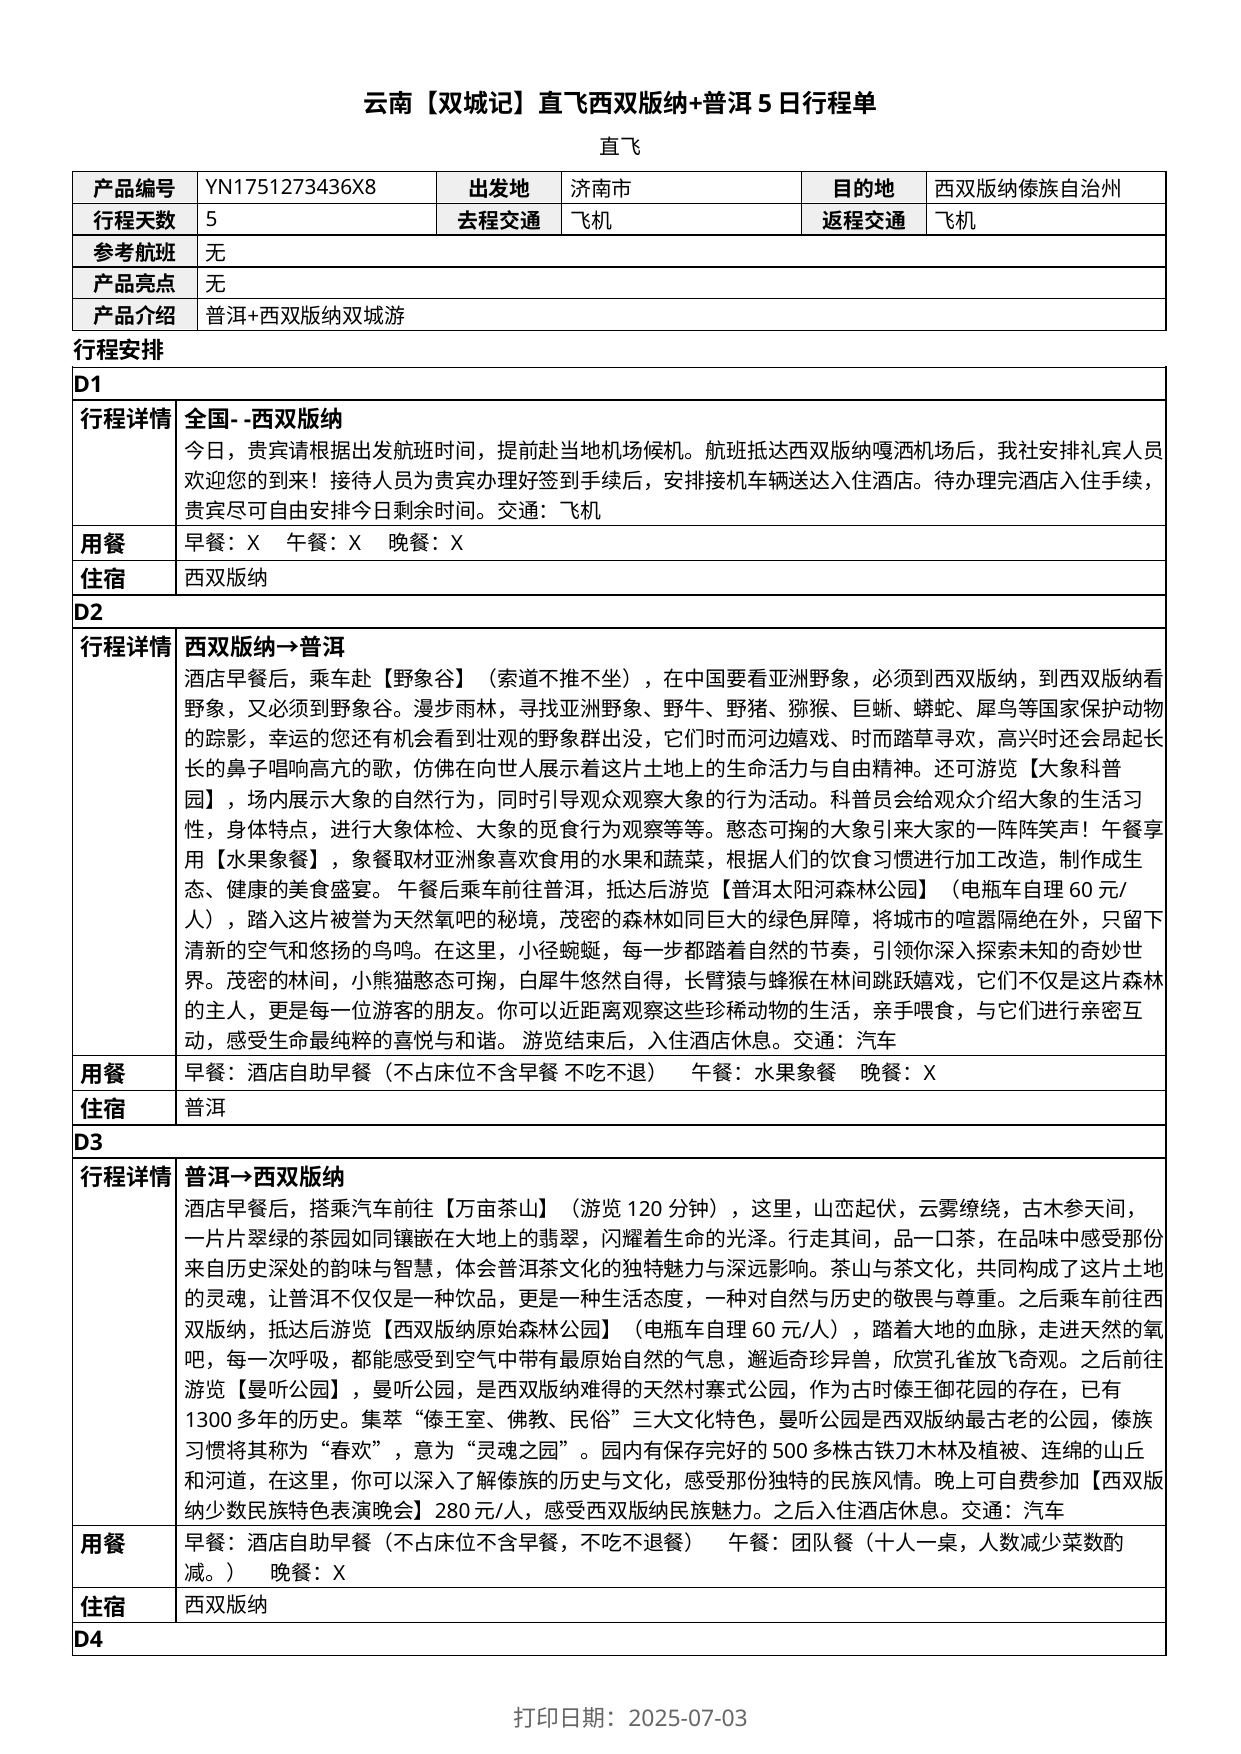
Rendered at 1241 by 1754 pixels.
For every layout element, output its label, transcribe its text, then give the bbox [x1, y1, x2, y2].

table_cell 用餐 [73, 1056, 175, 1089]
table_cell 住宿 [73, 1588, 175, 1622]
table_header D1 [73, 368, 1165, 399]
table_cell 早餐：酒店自助早餐（不占床位不含早餐 不吃不退） 午餐：水果象餐 晚餐：X [177, 1056, 1165, 1089]
table_cell 飞机 [927, 204, 1165, 234]
table_cell 产品亮点 [73, 268, 197, 298]
table_cell 产品介绍 [73, 299, 197, 329]
table_header 济南市 [562, 172, 801, 202]
table_header 西双版纳傣族自治州 [927, 172, 1165, 202]
table_cell 西双版纳 [177, 561, 1165, 594]
text 行程安排 [73, 332, 1167, 365]
table_cell D3 [73, 1126, 1165, 1157]
table_cell 飞机 [562, 204, 801, 234]
table_header YN1751273436X8 [198, 172, 436, 202]
table_cell 西双版纳→普洱 酒店早餐后，乘车赴【野象谷】（索道不推不坐），在中国要看亚洲野象，必须到西双版纳，到西双版纳看野象，又必须到野象谷。漫步雨林，寻找亚洲野象、野牛、野猪、猕猴、巨蜥、蟒蛇、犀鸟等国家保护动物的踪影，幸运的您还有机会看到壮观的野象群出没，它们时而河边嬉戏、时而踏草寻欢，高兴时还会昂起长长的鼻子唱响高亢的歌，仿佛在向世人展示着这片土地上的生命活力与自由精神。还可游览【大象科普园】，场内展示大象的自然行为，同时引导观众观察大象的行为活动。科普员会给观众介绍大象的生活习性，身体特点，进行大象体检、大象的觅食行为观察等等。憨态可掬的大象引来大家的一阵阵笑声！ [177, 629, 1165, 1055]
table_cell 全国- -西双版纳 今日，贵宾请根据出发航班时间，提前赴当地机场候机。航班抵达西双版纳嘎洒机场后，我社安排礼宾人员欢迎您的到来！接待人员为贵宾办理好签到手续后，安排接机车辆送达入住酒店。待办理完酒店入住手续，贵宾尽可自由安排今日剩余时间。 [177, 401, 1165, 525]
table_cell 参考航班 [73, 236, 197, 266]
table_header 出发地 [437, 172, 561, 202]
table_cell 行程详情 [73, 629, 175, 1055]
text 直飞 [73, 130, 1167, 160]
table_header 产品编号 [73, 172, 197, 202]
table_cell 5 [198, 204, 436, 234]
table_cell 住宿 [73, 561, 175, 594]
table_cell 早餐：酒店自助早餐（不占床位不含早餐，不吃不退餐） 午餐：团队餐（十人一桌，人数减少菜数酌减。） 晚餐：X [177, 1526, 1165, 1587]
table_cell 行程详情 [73, 401, 175, 525]
text 云南【双城记】直飞西双版纳+普洱5日行程单 [73, 83, 1167, 119]
table_cell 无 [198, 236, 1165, 266]
table_cell 行程详情 [73, 1159, 175, 1525]
table_cell 去程交通 [437, 204, 561, 234]
table_cell 住宿 [73, 1091, 175, 1124]
table_cell 普洱→西双版纳 酒店早餐后，搭乘汽车前往【万亩茶山】（游览 120 分钟），这里，山峦起伏，云雾缭绕，古木参天间，一片片翠绿的茶园如同镶嵌在大地上的翡翠，闪耀着生命的光泽。行走其间，品一口茶，在品味中感受那份来自历史深处的韵味与智慧，体会普洱茶文化的独特魅力与深远影响。茶山与茶文化，共同构成了这片土地的灵魂，让普洱不仅仅是一种饮品，更是一种生活态度，一种对自然与历史的敬畏与尊重。 [177, 1159, 1165, 1525]
table_cell 普洱+西双版纳双城游 [198, 299, 1165, 329]
table_cell 用餐 [73, 1526, 175, 1587]
table_header 目的地 [802, 172, 926, 202]
table_cell 用餐 [73, 526, 175, 559]
table_cell 西双版纳 [177, 1588, 1165, 1622]
table_cell D2 [73, 596, 1165, 627]
table_cell 返程交通 [802, 204, 926, 234]
table_cell D4 [73, 1623, 1165, 1654]
table_cell 早餐：X 午餐：X 晚餐：X [177, 526, 1165, 559]
table_cell 无 [198, 268, 1165, 298]
table_cell 普洱 [177, 1091, 1165, 1124]
table_cell 行程天数 [73, 204, 197, 234]
